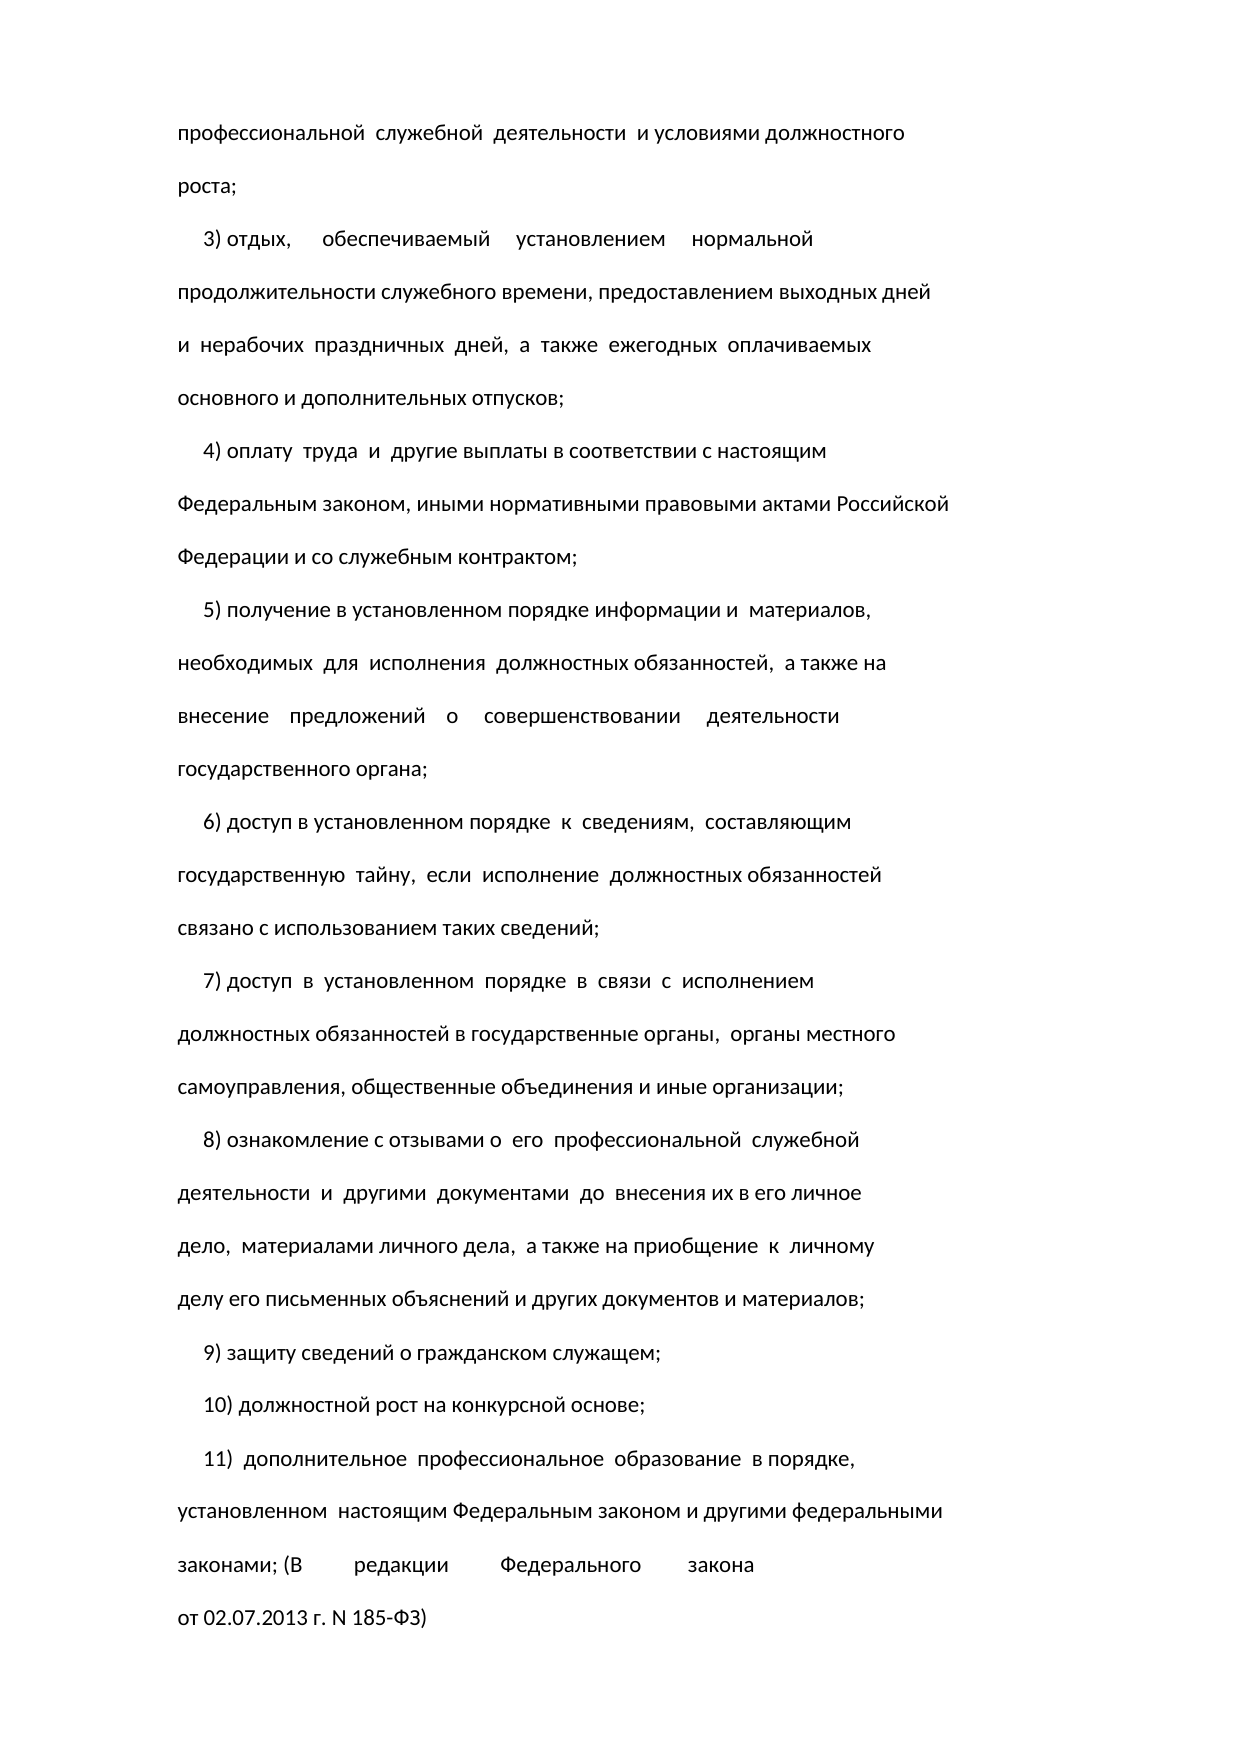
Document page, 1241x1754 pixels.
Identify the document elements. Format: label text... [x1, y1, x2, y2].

text делу его письменных объяснений и других документов и материалов; [177, 1284, 1152, 1313]
text роста; [177, 171, 1152, 199]
text дело, материалами личного дела, а также на приобщение к личному [177, 1232, 1152, 1259]
text должностных обязанностей в государственные органы, органы местного [177, 1019, 1152, 1047]
text 8) ознакомление с отзывами о его профессиональной служебной [177, 1126, 1152, 1153]
text от 02.07.2013 г. N 185-ФЗ) [177, 1603, 1152, 1631]
text 11) дополнительное профессиональное образование в порядке, [177, 1444, 1152, 1472]
text деятельности и другими документами до внесения их в его личное [177, 1178, 1152, 1207]
text установленном настоящим Федеральным законом и другими федеральными [177, 1497, 1152, 1525]
text 10) должностной рост на конкурсной основе; [177, 1391, 1152, 1419]
text государственного органа; [177, 754, 1152, 782]
text продолжительности служебного времени, предоставлением выходных дней [177, 277, 1152, 305]
text профессиональной служебной деятельности и условиями должностного [177, 118, 1152, 146]
text необходимых для исполнения должностных обязанностей, а также на [177, 648, 1152, 676]
text Федеральным законом, иными нормативными правовыми актами Российской [177, 489, 1152, 517]
text внесение предложений о совершенствовании деятельности [177, 701, 1152, 729]
text основного и дополнительных отпусков; [177, 383, 1152, 411]
text 5) получение в установленном порядке информации и материалов, [177, 595, 1152, 623]
text 7) доступ в установленном порядке в связи с исполнением [177, 966, 1152, 994]
text государственную тайну, если исполнение должностных обязанностей [177, 860, 1152, 888]
text 9) защиту сведений о гражданском служащем; [177, 1338, 1152, 1366]
text Федерации и со служебным контрактом; [177, 542, 1152, 570]
text и нерабочих праздничных дней, а также ежегодных оплачиваемых [177, 330, 1152, 358]
text 4) оплату труда и другие выплаты в соответствии с настоящим [177, 436, 1152, 464]
text 6) доступ в установленном порядке к сведениям, составляющим [177, 807, 1152, 835]
text связано с использованием таких сведений; [177, 913, 1152, 941]
text законами; (В редакции Федерального закона [177, 1550, 1152, 1578]
text самоуправления, общественные объединения и иные организации; [177, 1072, 1152, 1101]
text 3) отдых, обеспечиваемый установлением нормальной [177, 224, 1152, 252]
